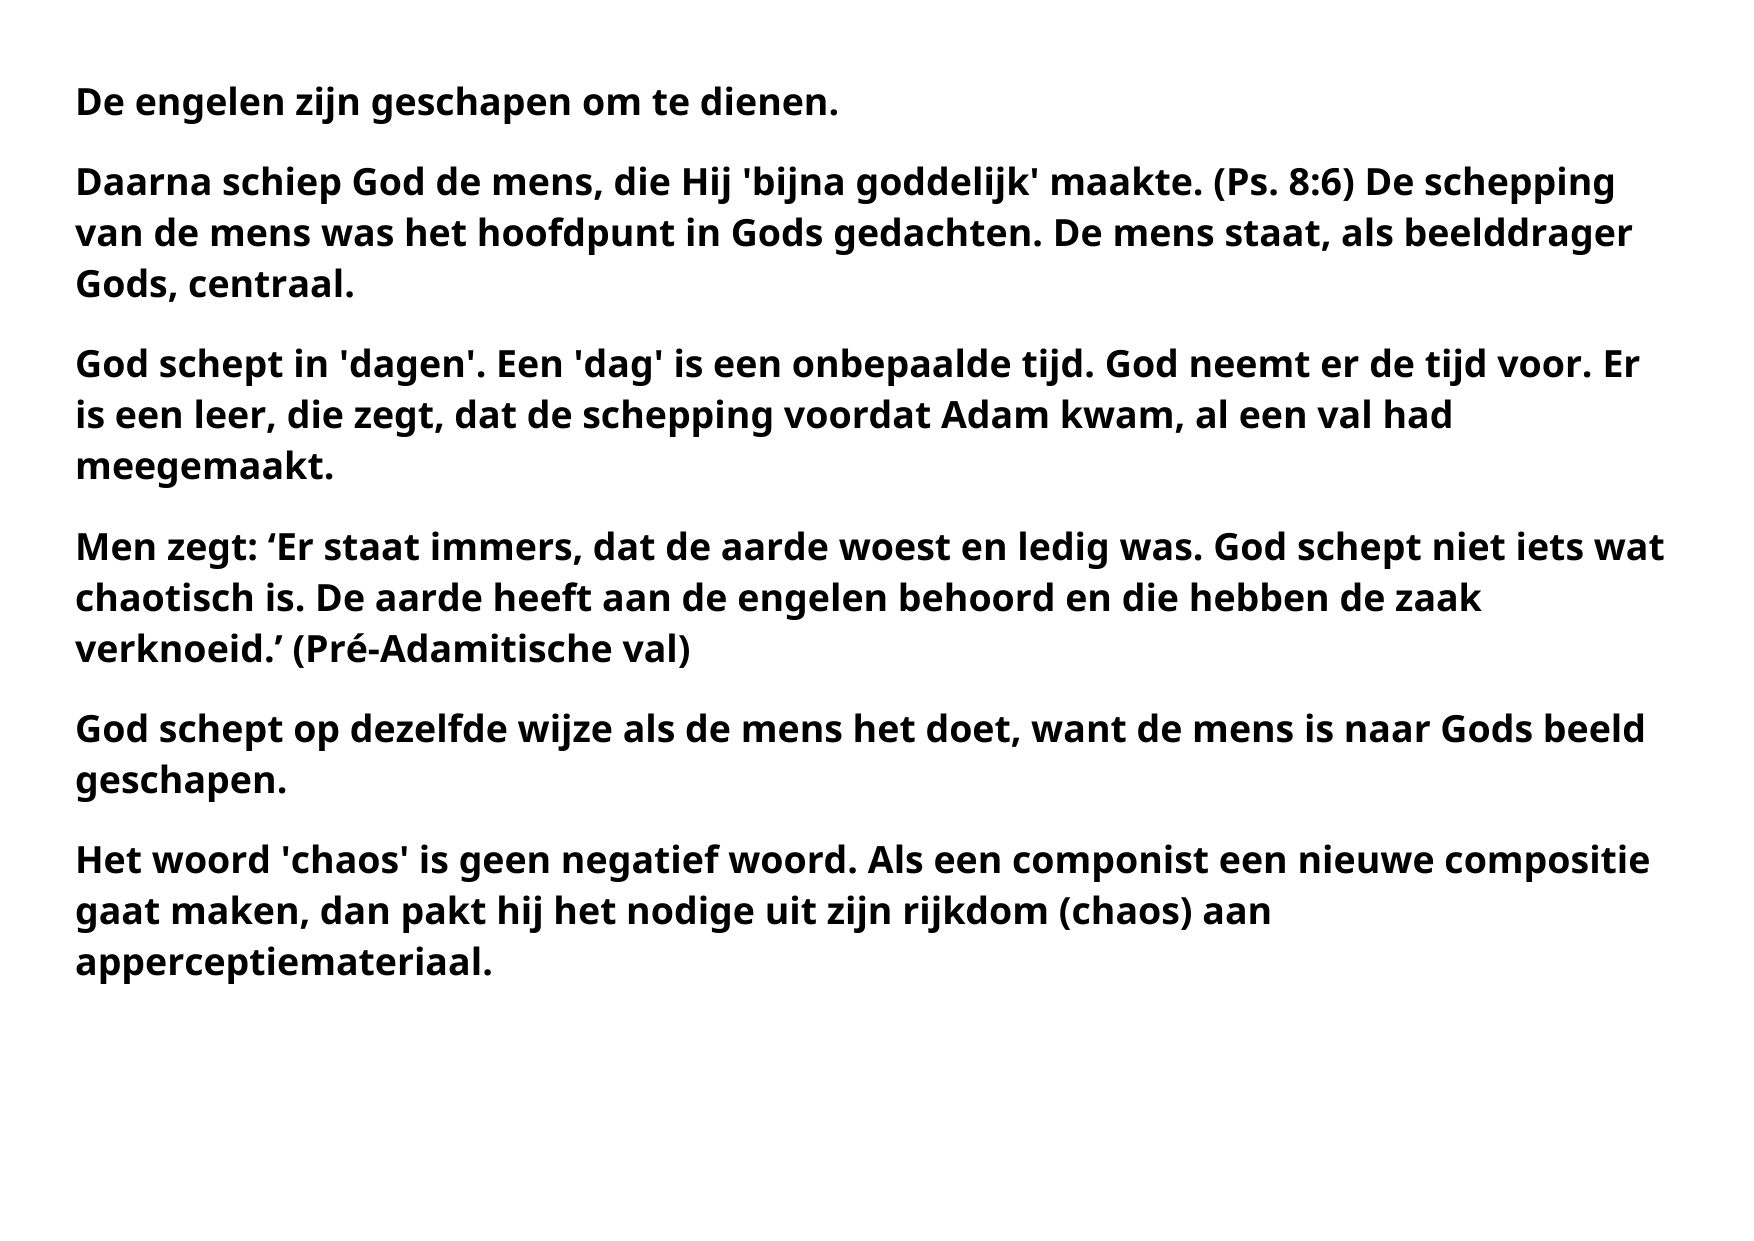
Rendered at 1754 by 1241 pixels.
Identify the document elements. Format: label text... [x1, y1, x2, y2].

text God schept op dezelfde wijze als de mens het doet, want de mens is naar Gods beeld geschapen. [75, 702, 1679, 804]
text Het woord 'chaos' is geen negatief woord. Als een componist een nieuwe compositie gaat maken, dan pakt hij het nodige uit zijn rijkdom (chaos) aan apperceptiemateriaal. [75, 833, 1679, 986]
text De engelen zijn geschapen om te dienen. [75, 75, 1679, 126]
text Men zegt: ‘Er staat immers, dat de aarde woest en ledig was. God schept niet iets wat chaotisch is. De aarde heeft aan de engelen behoord en die hebben de zaak verknoeid.’ (Pré-Adamitische val) [75, 520, 1679, 673]
text God schept in 'dagen'. Een 'dag' is een onbepaalde tijd. God neemt er de tijd voor. Er is een leer, die zegt, dat de schepping voordat Adam kwam, al een val had meegemaakt. [75, 337, 1679, 491]
text Daarna schiep God de mens, die Hij 'bijna goddelijk' maakte. (Ps. 8:6) De schepping van de mens was het hoofdpunt in Gods gedachten. De mens staat, als beelddrager Gods, centraal. [75, 155, 1679, 308]
